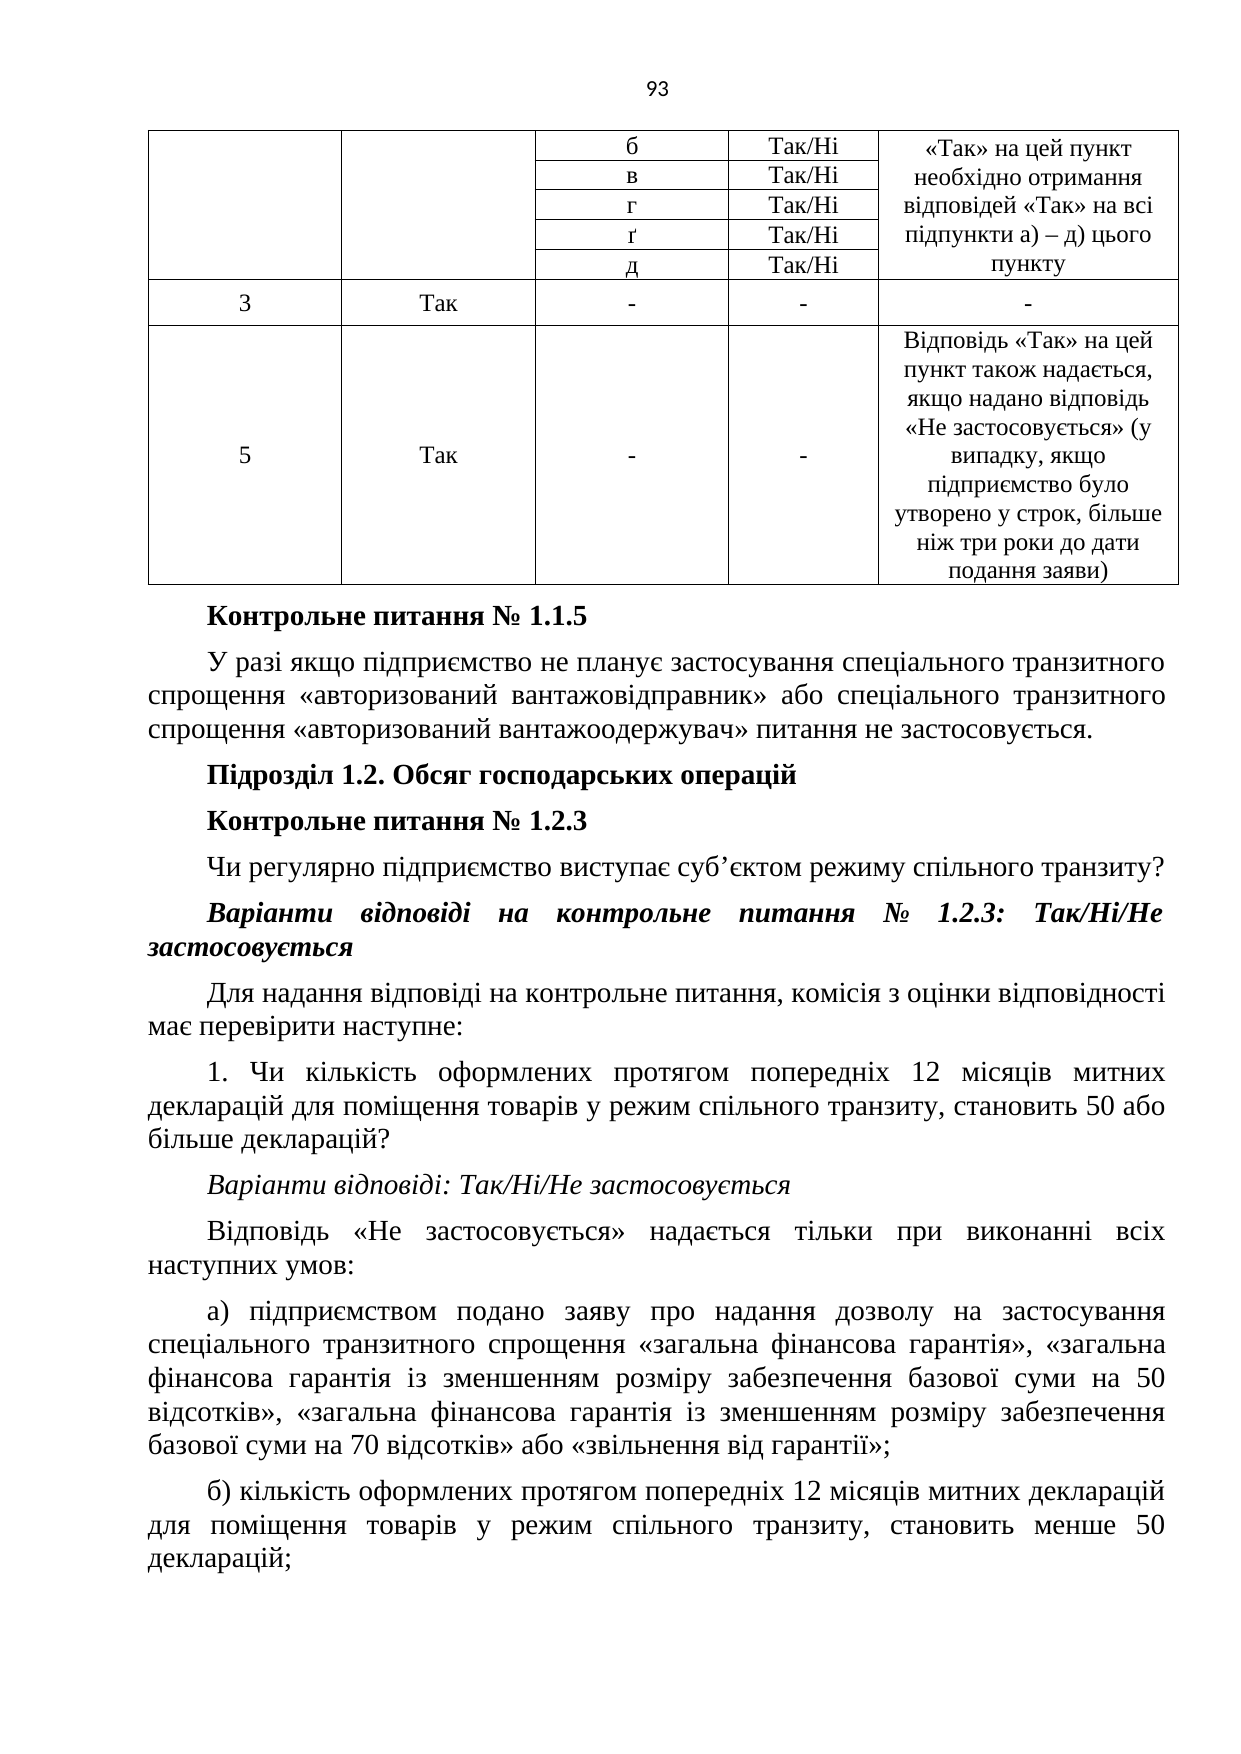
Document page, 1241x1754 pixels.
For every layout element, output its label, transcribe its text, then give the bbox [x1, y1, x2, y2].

text У разі якщо підприємство не планує застосування спеціального транзитного спрощення «авторизований вантажовідправник» або спеціального транзитного спрощення «авторизований вантажоодержувач» питання не застосовується. [148, 644, 1167, 744]
text Чи регулярно підприємство виступає суб’єктом режиму спільного транзиту? [148, 849, 1167, 883]
subtitle Підрозділ 1.2. Обсяг господарських операцій [148, 757, 1167, 791]
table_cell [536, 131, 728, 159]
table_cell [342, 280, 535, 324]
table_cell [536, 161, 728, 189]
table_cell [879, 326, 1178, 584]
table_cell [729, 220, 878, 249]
text Контрольне питання № 1.2.3 [148, 803, 1167, 837]
list Варіанти відповіді: Так/Ні/Не застосовується [148, 1167, 1167, 1201]
text б) кількість оформлених протягом попередніх 12 місяців митних декларацій для поміщення товарів у режим спільного транзиту, становить менше 50 декларацій; [148, 1473, 1167, 1574]
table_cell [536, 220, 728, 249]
text а) підприємством подано заяву про надання дозволу на застосування спеціального транзитного спрощення «загальна фінансова гарантія», «загальна фінансова гарантія із зменшенням розміру забезпечення базової суми на 50 відсотків», «загальна фінансова гарантія із зменшенням розміру забезпечення базової суми на 70 відсотків» або «звільнення від гарантії»; [148, 1293, 1167, 1461]
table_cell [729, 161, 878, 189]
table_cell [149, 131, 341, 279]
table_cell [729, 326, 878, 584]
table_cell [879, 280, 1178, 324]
list Для надання відповіді на контрольне питання, комісія з оцінки відповідності має перевірити наступне: [148, 975, 1167, 1042]
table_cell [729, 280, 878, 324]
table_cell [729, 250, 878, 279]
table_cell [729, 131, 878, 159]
list Варіанти відповіді на контрольне питання № 1.2.3: Так/Ні/Не застосовується [148, 895, 1167, 962]
list 1. Чи кількість оформлених протягом попередніх 12 місяців митних декларацій для поміщення товарів у режим спільного транзиту, становить 50 або більше декларацій? [148, 1054, 1167, 1155]
list Відповідь «Не застосовується» надається тільки при виконанні всіх наступних умов: [148, 1213, 1167, 1281]
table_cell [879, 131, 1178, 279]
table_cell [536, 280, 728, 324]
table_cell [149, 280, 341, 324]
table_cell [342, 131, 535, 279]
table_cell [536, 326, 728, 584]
text Контрольне питання № 1.1.5 [148, 598, 1167, 631]
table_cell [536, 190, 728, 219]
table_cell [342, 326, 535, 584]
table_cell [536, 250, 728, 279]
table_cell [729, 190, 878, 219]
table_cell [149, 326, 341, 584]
